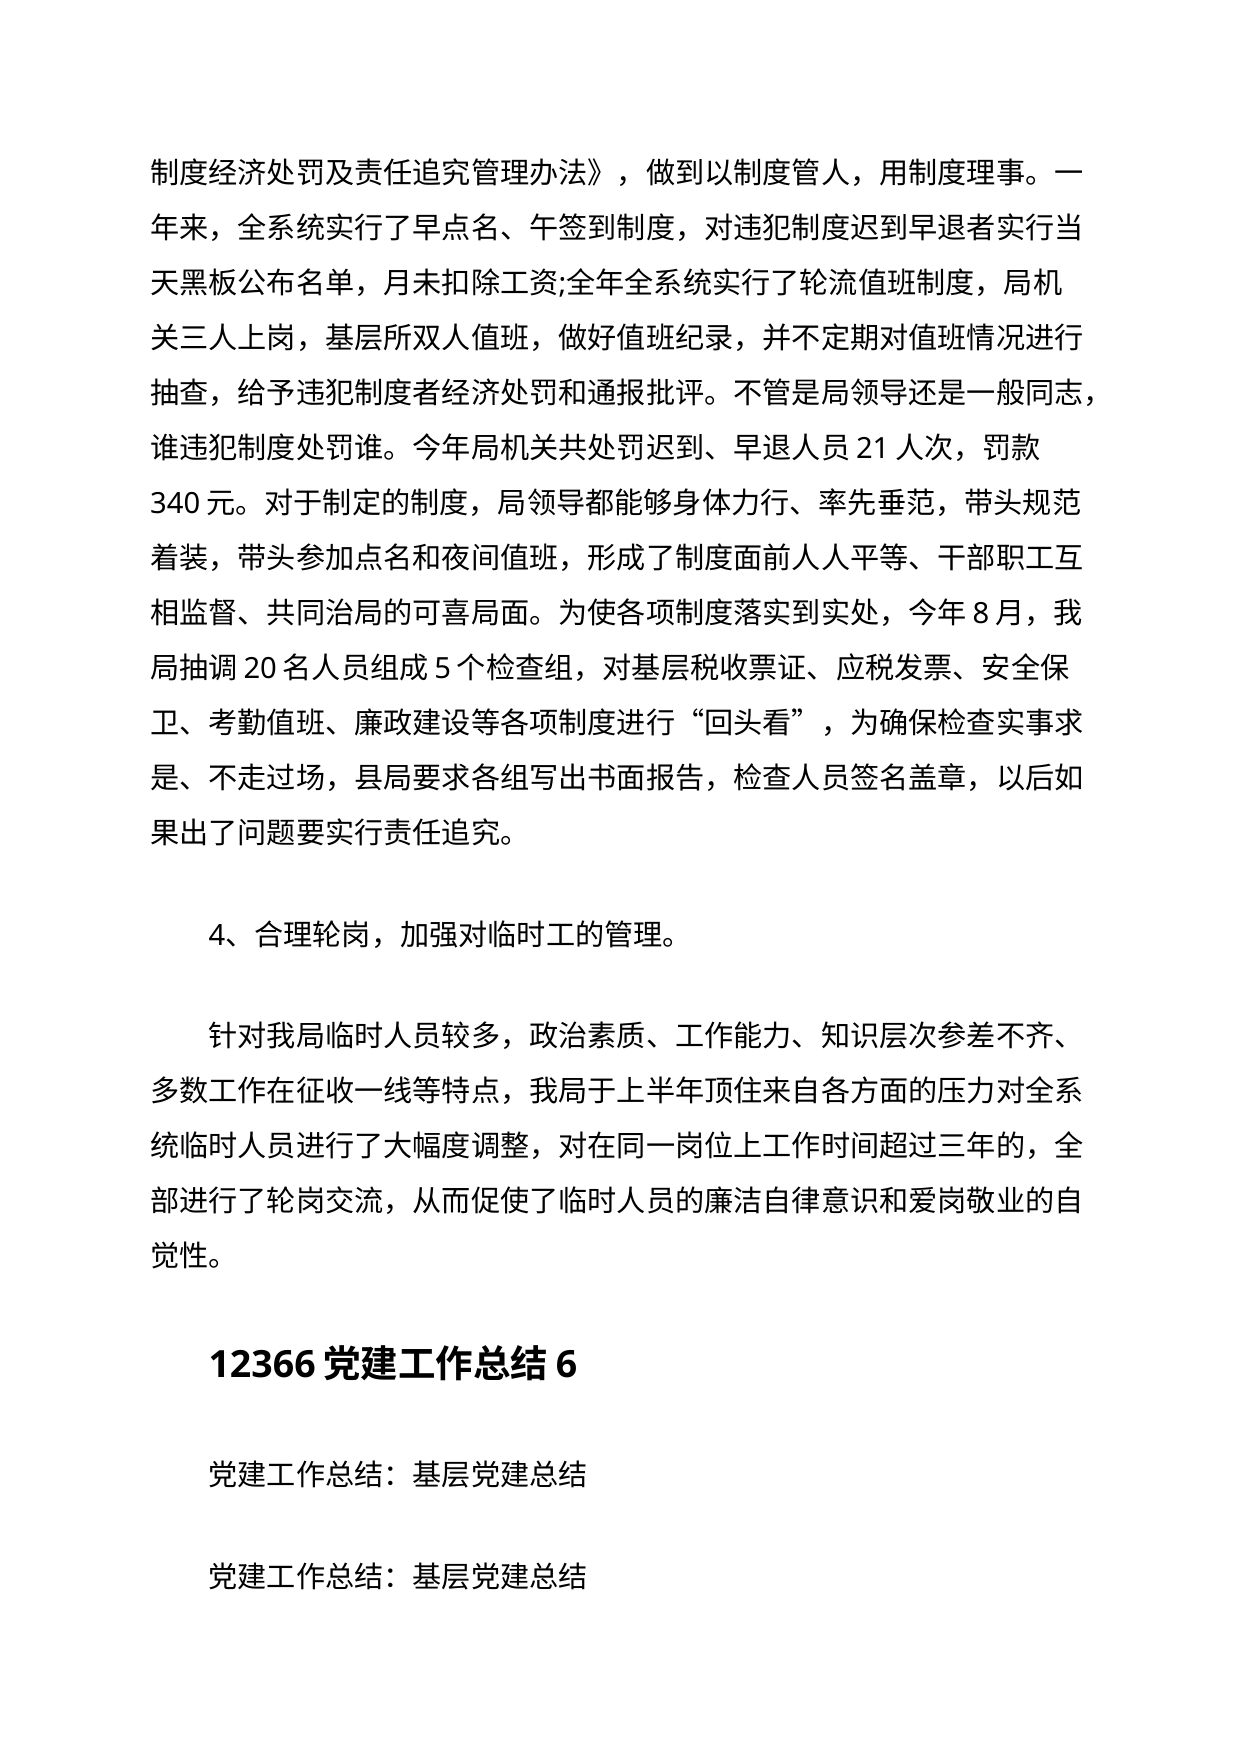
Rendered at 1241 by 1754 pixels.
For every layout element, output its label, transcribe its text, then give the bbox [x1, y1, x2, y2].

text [150, 150, 1090, 852]
text 针对我局临时人员较多，政治素质、工作能力、知识层次参差不齐、多数工作在征收一线等特点，我局于上半年顶住来自各方面的压力对全系统临时人员进行了大幅度调整，对在同一岗位上工作时间超过三年的，全部进行了轮岗交流，从而促使了临时人员的廉洁自律意识和爱岗敬业的自觉性。 [150, 1013, 1090, 1275]
text 党建工作总结：基层党建总结 [150, 1554, 1090, 1596]
text 12366党建工作总结6 [150, 1334, 1090, 1389]
text 4、合理轮岗，加强对临时工的管理。 [150, 911, 1090, 953]
text 党建工作总结：基层党建总结 [150, 1452, 1090, 1494]
